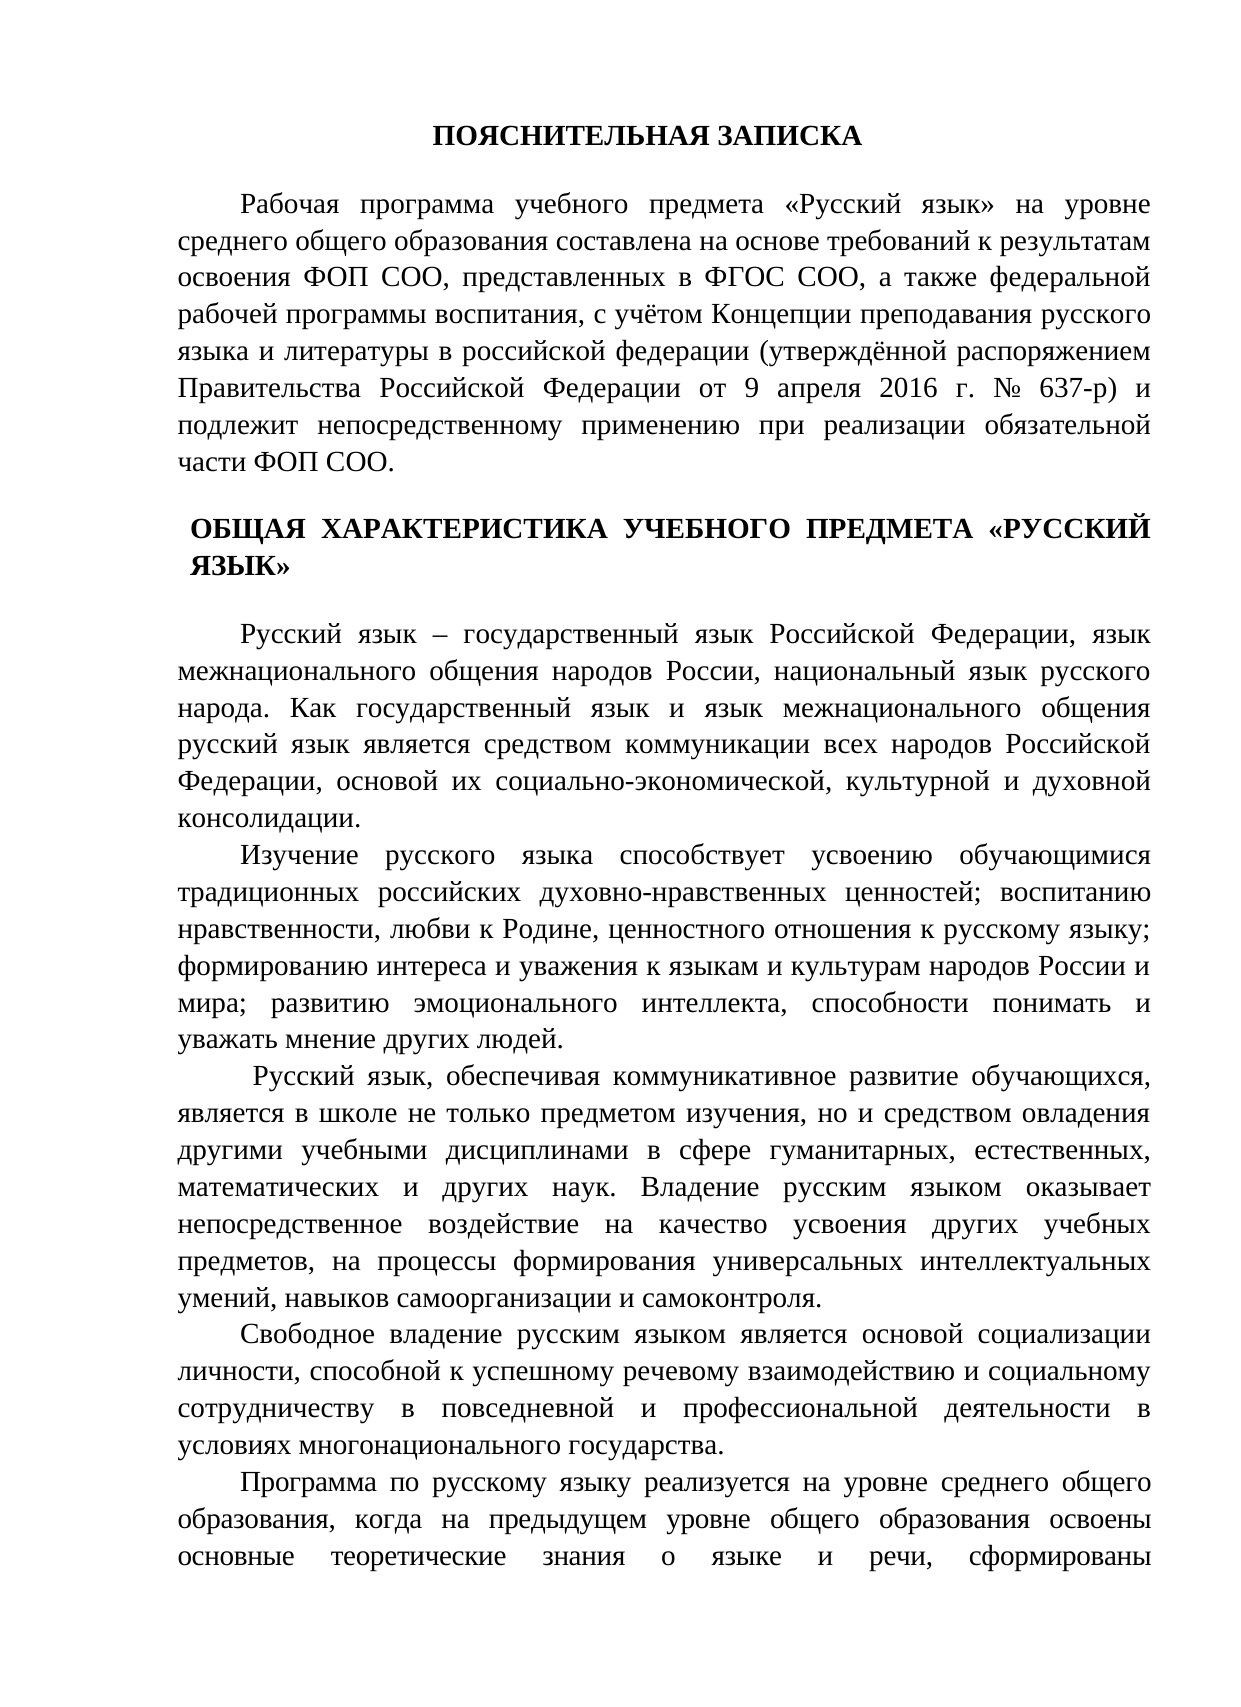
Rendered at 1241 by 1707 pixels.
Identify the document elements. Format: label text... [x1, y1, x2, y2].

text Свободное владение русским языком является основой социализации личности, способной к успешному речевому взаимодействию и социальному сотрудничеству в повседневной и профессиональной деятельности в условиях многонационального государства. [177, 1317, 1152, 1461]
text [177, 1464, 1152, 1571]
text Русский язык, обеспечивая коммуникативное развитие обучающихся, является в школе не только предметом изучения, но и средством овладения другими учебными дисциплинами в сфере гуманитарных, естественных, математических и других наук. Владение русским языком оказывает непосредственное воздействие на качество усвоения других учебных предметов, на процессы формирования универсальных интеллектуальных умений, навыков самоорганизации и самоконтроля. [177, 1058, 1152, 1313]
text Изучение русского языка способствует усвоению обучающимися традиционных российских духовно-нравственных ценностей; воспитанию нравственности, любви к Родине, ценностного отношения к русскому языку; формированию интереса и уважения к языкам и культурам народов России и мира; развитию эмоционального интеллекта, способности понимать и уважать мнение других людей. [177, 837, 1152, 1055]
text ОБЩАЯ ХАРАКТЕРИСТИКА УЧЕБНОГО ПРЕДМЕТА «РУССКИЙ ЯЗЫК» [190, 511, 1152, 582]
text ПОЯСНИТЕЛЬНАЯ ЗАПИСКА [177, 118, 1152, 152]
text Русский язык – государственный язык Российской Федерации, язык межнационального общения народов России, национальный язык русского народа. Как государственный язык и язык межнационального общения русский язык является средством коммуникации всех народов Российской Федерации, основой их социально-экономической, культурной и духовной консолидации. [177, 616, 1152, 834]
text Рабочая программа учебного предмета «Русский язык» на уровне среднего общего образования составлена на основе требований к результатам освоения ФОП СОО, представленных в ФГОС СОО, а также федеральной рабочей программы воспитания, с учётом Концепции преподавания русского языка и литературы в российской федерации (утверждённой распоряжением Правительства Российской Федерации от 9 апреля 2016 г. № 637-р) и подлежит непосредственному применению при реализации обязательной части ФОП СОО. [177, 186, 1152, 477]
